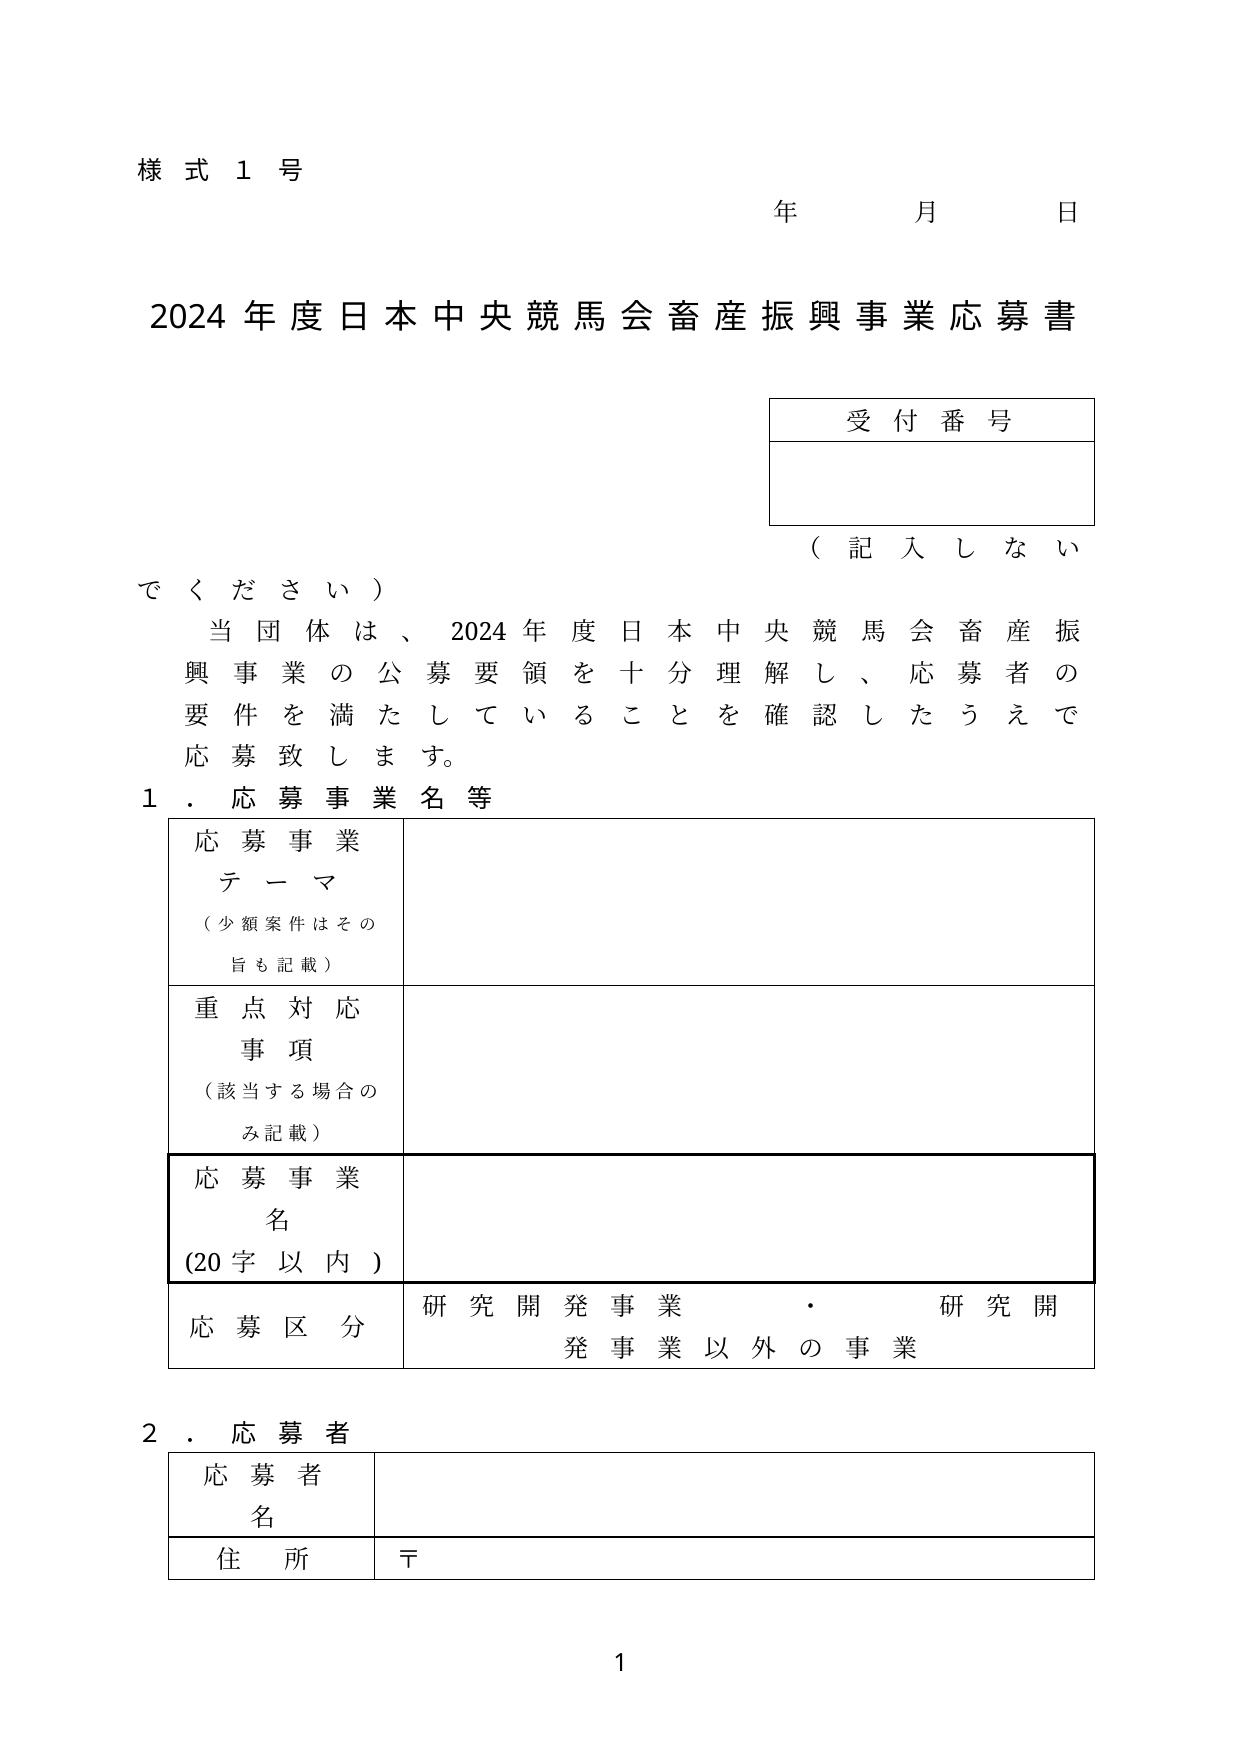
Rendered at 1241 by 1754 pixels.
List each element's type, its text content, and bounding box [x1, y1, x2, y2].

text ２．応募者 [137, 1410, 1103, 1452]
table_header [375, 1453, 1094, 1536]
text １．応募事業名等 [137, 776, 1103, 818]
table_cell [770, 442, 1094, 525]
table_cell 応募区分 [169, 1284, 403, 1368]
text 2024年度日本中央競馬会畜産振興事業応募書 [137, 273, 1103, 356]
table_cell [404, 986, 1094, 1153]
text （記入しないでください） [137, 526, 1103, 609]
text 様式１号 [137, 148, 1103, 189]
table_header 受付番号 [770, 399, 1094, 441]
table_cell 〒 [375, 1538, 1094, 1579]
table_cell [404, 1156, 1093, 1281]
table_header [404, 819, 1094, 985]
table_cell 重点対応事項 （該当する場合のみ記載） [169, 986, 403, 1153]
table_cell 住所 [169, 1538, 374, 1579]
table_cell 研究開発事業 ・ 研究開発事業以外の事業 [404, 1284, 1094, 1368]
text 当団体は、2024年度日本中央競馬会畜産振興事業の公募要領を十分理解し、応募者の要件を満たしていることを確認したうえで応募致します。 [168, 609, 1103, 776]
table_header 応募事業テーマ （少額案件はその旨も記載） [169, 819, 403, 985]
table_header 応募者名 [169, 1453, 374, 1536]
text 年 月 日 [137, 189, 1103, 231]
table_cell 応募事業名 (20字以内) [170, 1156, 403, 1281]
